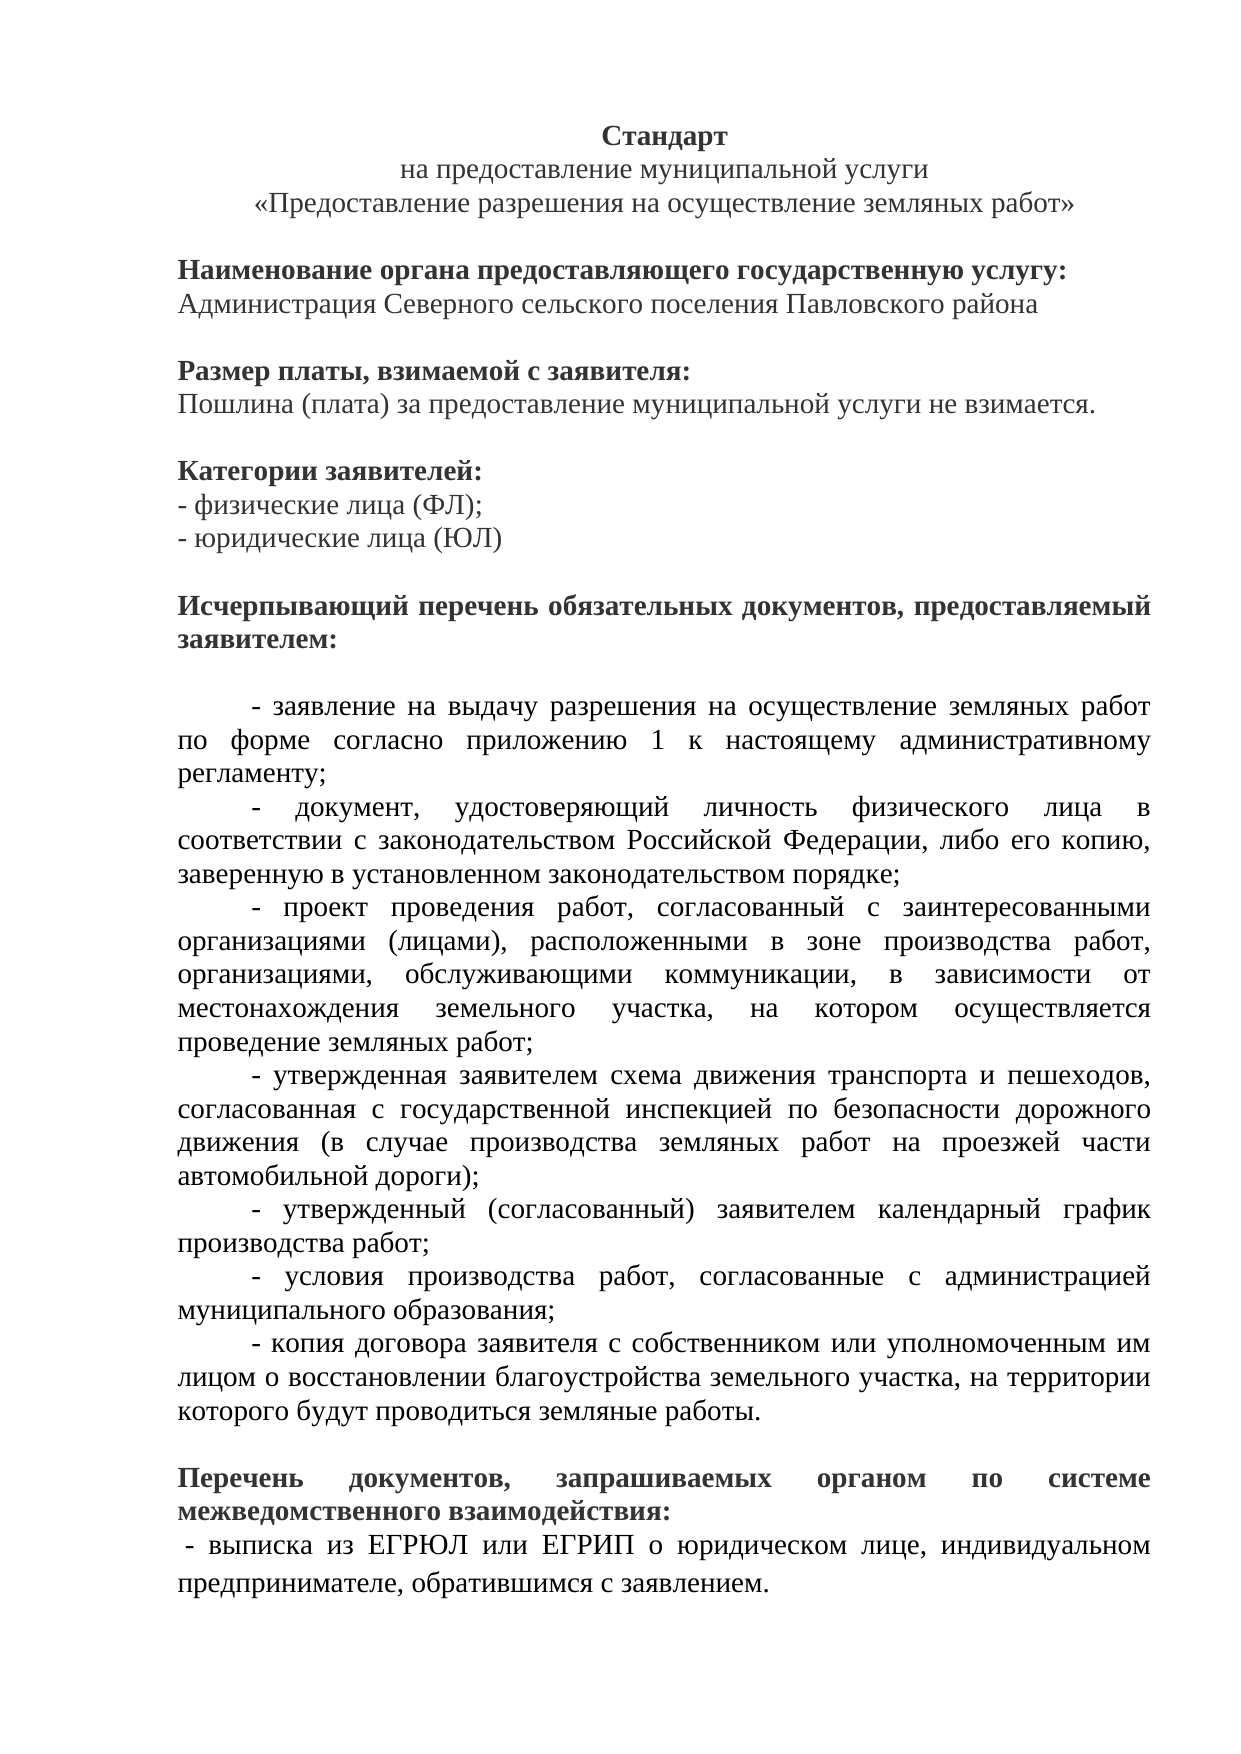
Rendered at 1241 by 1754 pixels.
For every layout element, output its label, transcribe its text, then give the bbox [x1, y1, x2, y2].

text Категории заявителей: [177, 453, 1152, 487]
text - утвержденная заявителем схема движения транспорта и пешеходов, согласованная с государственной инспекцией по безопасности дорожного движения (в случае производства земляных работ на проезжей части автомобильной дороги); [177, 1057, 1152, 1191]
text - условия производства работ, согласованные с администрацией муниципального образования; [177, 1258, 1152, 1326]
text - утвержденный (согласованный) заявителем календарный график производства работ; [177, 1191, 1152, 1258]
text «Предоставление разрешения на осуществление земляных работ» [177, 185, 1152, 219]
text Администрация Северного сельского поселения Павловского района [177, 286, 1152, 319]
text Перечень документов, запрашиваемых органом по системе межведомственного взаимодействия: [177, 1460, 1152, 1527]
text - заявление на выдачу разрешения на осуществление земляных работ по форме согласно приложению 1 к настоящему административному регламенту; [177, 688, 1152, 789]
text Наименование органа предоставляющего государственную услугу: [177, 252, 1152, 286]
text Стандарт [177, 118, 1152, 152]
text - копия договора заявителя с собственником или уполномоченным им лицом о восстановлении благоустройства земельного участка, на территории которого будут проводиться земляные работы. [177, 1326, 1152, 1426]
text - физические лица (ФЛ); [177, 487, 1152, 521]
text - выписка из ЕГРЮЛ или ЕГРИП о юридическом лице, индивидуальном предпринимателе, обратившимся с заявлением. [177, 1527, 1152, 1599]
text - проект проведения работ, согласованный с заинтересованными организациями (лицами), расположенными в зоне производства работ, организациями, обслуживающими коммуникации, в зависимости от местонахождения земельного участка, на котором осуществляется проведение земляных работ; [177, 889, 1152, 1057]
text - документ, удостоверяющий личность физического лица в соответствии с законодательством Российской Федерации, либо его копию, заверенную в установленном законодательством порядке; [177, 789, 1152, 889]
text Пошлина (плата) за предоставление муниципальной услуги не взимается. [177, 386, 1152, 420]
text Исчерпывающий перечень обязательных документов, предоставляемый заявителем: [177, 588, 1152, 655]
text Размер платы, взимаемой с заявителя: [177, 353, 1152, 386]
text на предоставление муниципальной услуги [177, 152, 1152, 185]
text - юридические лица (ЮЛ) [177, 521, 1152, 554]
